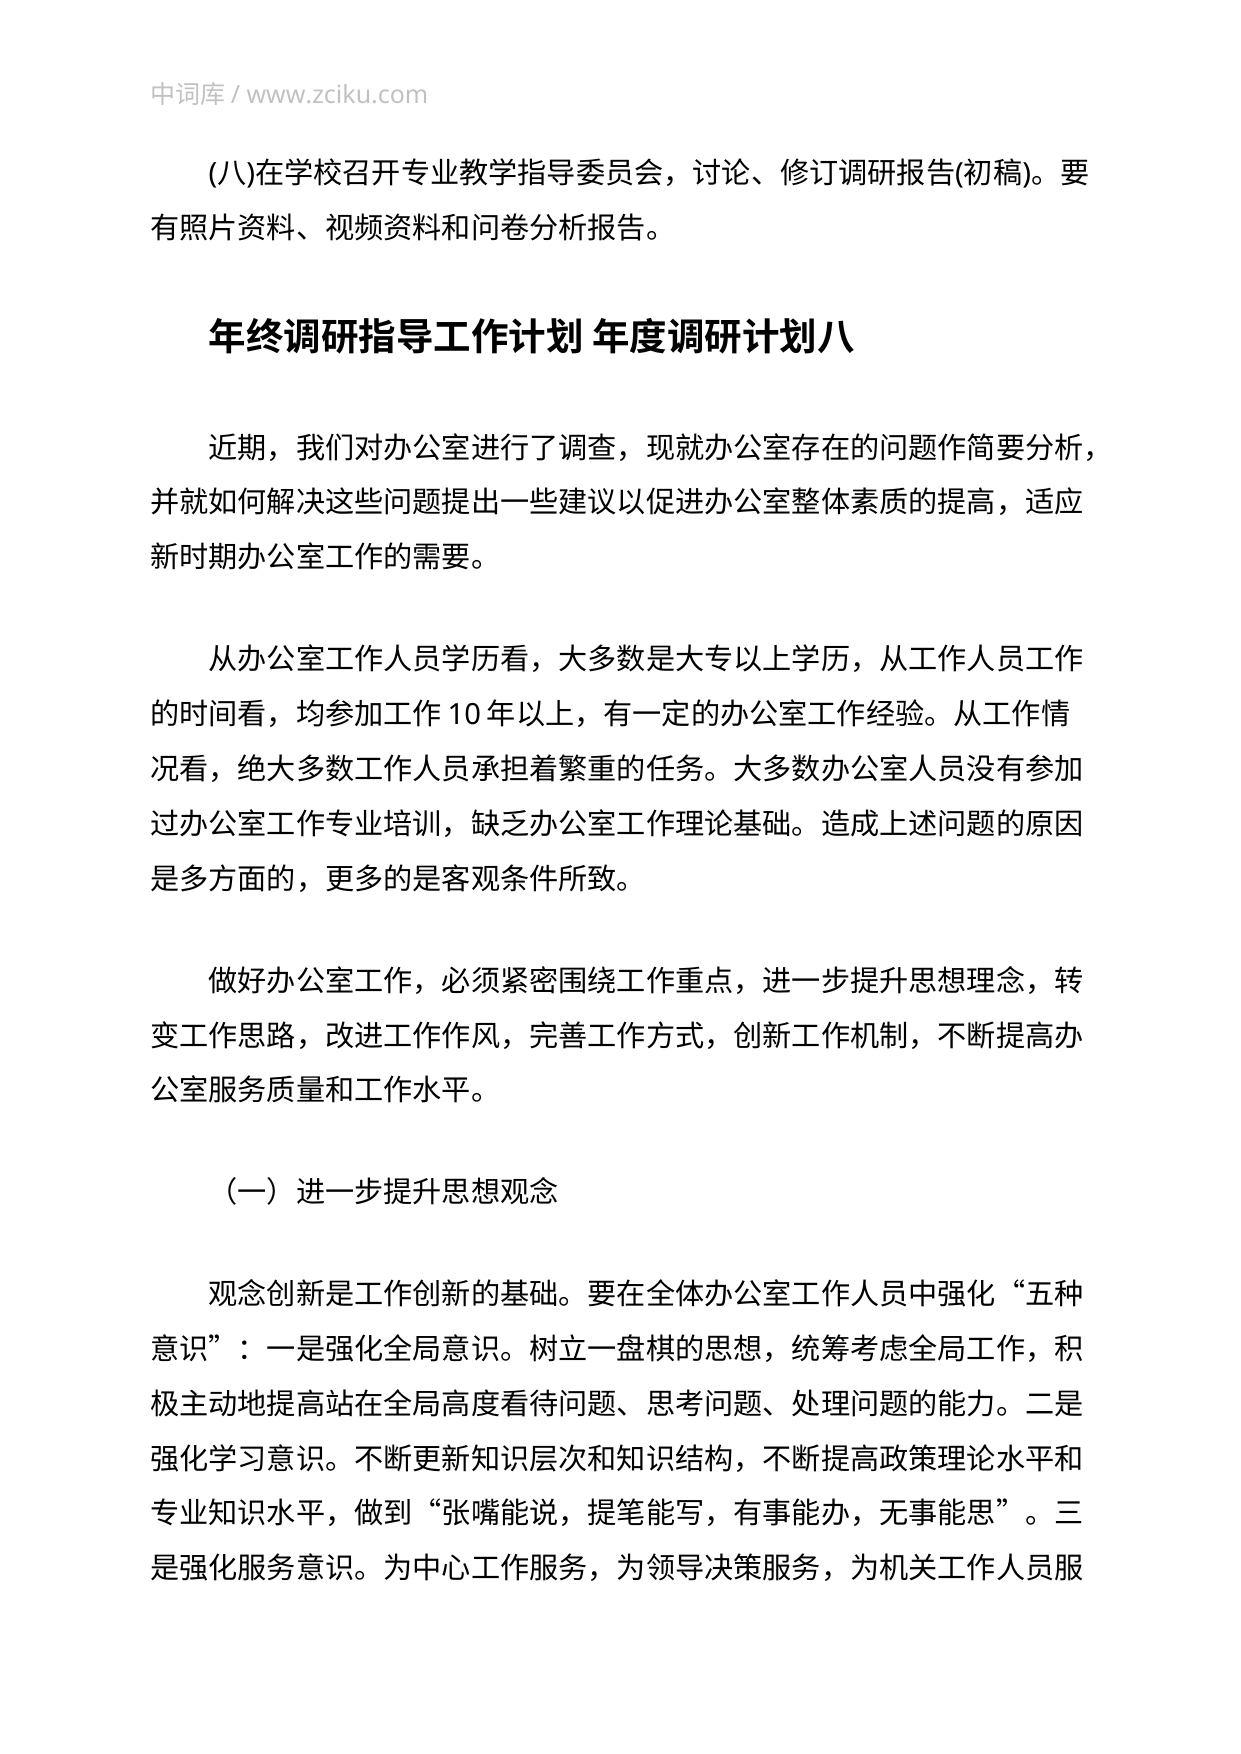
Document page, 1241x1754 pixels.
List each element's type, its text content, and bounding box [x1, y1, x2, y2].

text (八)在学校召开专业教学指导委员会，讨论、修订调研报告(初稿)。要有照片资料、视频资料和问卷分析报告。 [150, 150, 1090, 247]
text 近期，我们对办公室进行了调查，现就办公室存在的问题作简要分析，并就如何解决这些问题提出一些建议以促进办公室整体素质的提高，适应新时期办公室工作的需要。 [150, 424, 1090, 576]
text 年终调研指导工作计划 年度调研计划八 [150, 307, 1090, 361]
text （一）进一步提升思想观念 [150, 1169, 1090, 1211]
text 做好办公室工作，必须紧密围绕工作重点，进一步提升思想理念，转变工作思路，改进工作作风，完善工作方式，创新工作机制，不断提高办公室服务质量和工作水平。 [150, 957, 1090, 1109]
text 从办公室工作人员学历看，大多数是大专以上学历，从工作人员工作的时间看，均参加工作10年以上，有一定的办公室工作经验。从工作情况看，绝大多数工作人员承担着繁重的任务。大多数办公室人员没有参加过办公室工作专业培训，缺乏办公室工作理论基础。造成上述问题的原因是多方面的，更多的是客观条件所致。 [150, 636, 1090, 898]
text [150, 1271, 1090, 1587]
